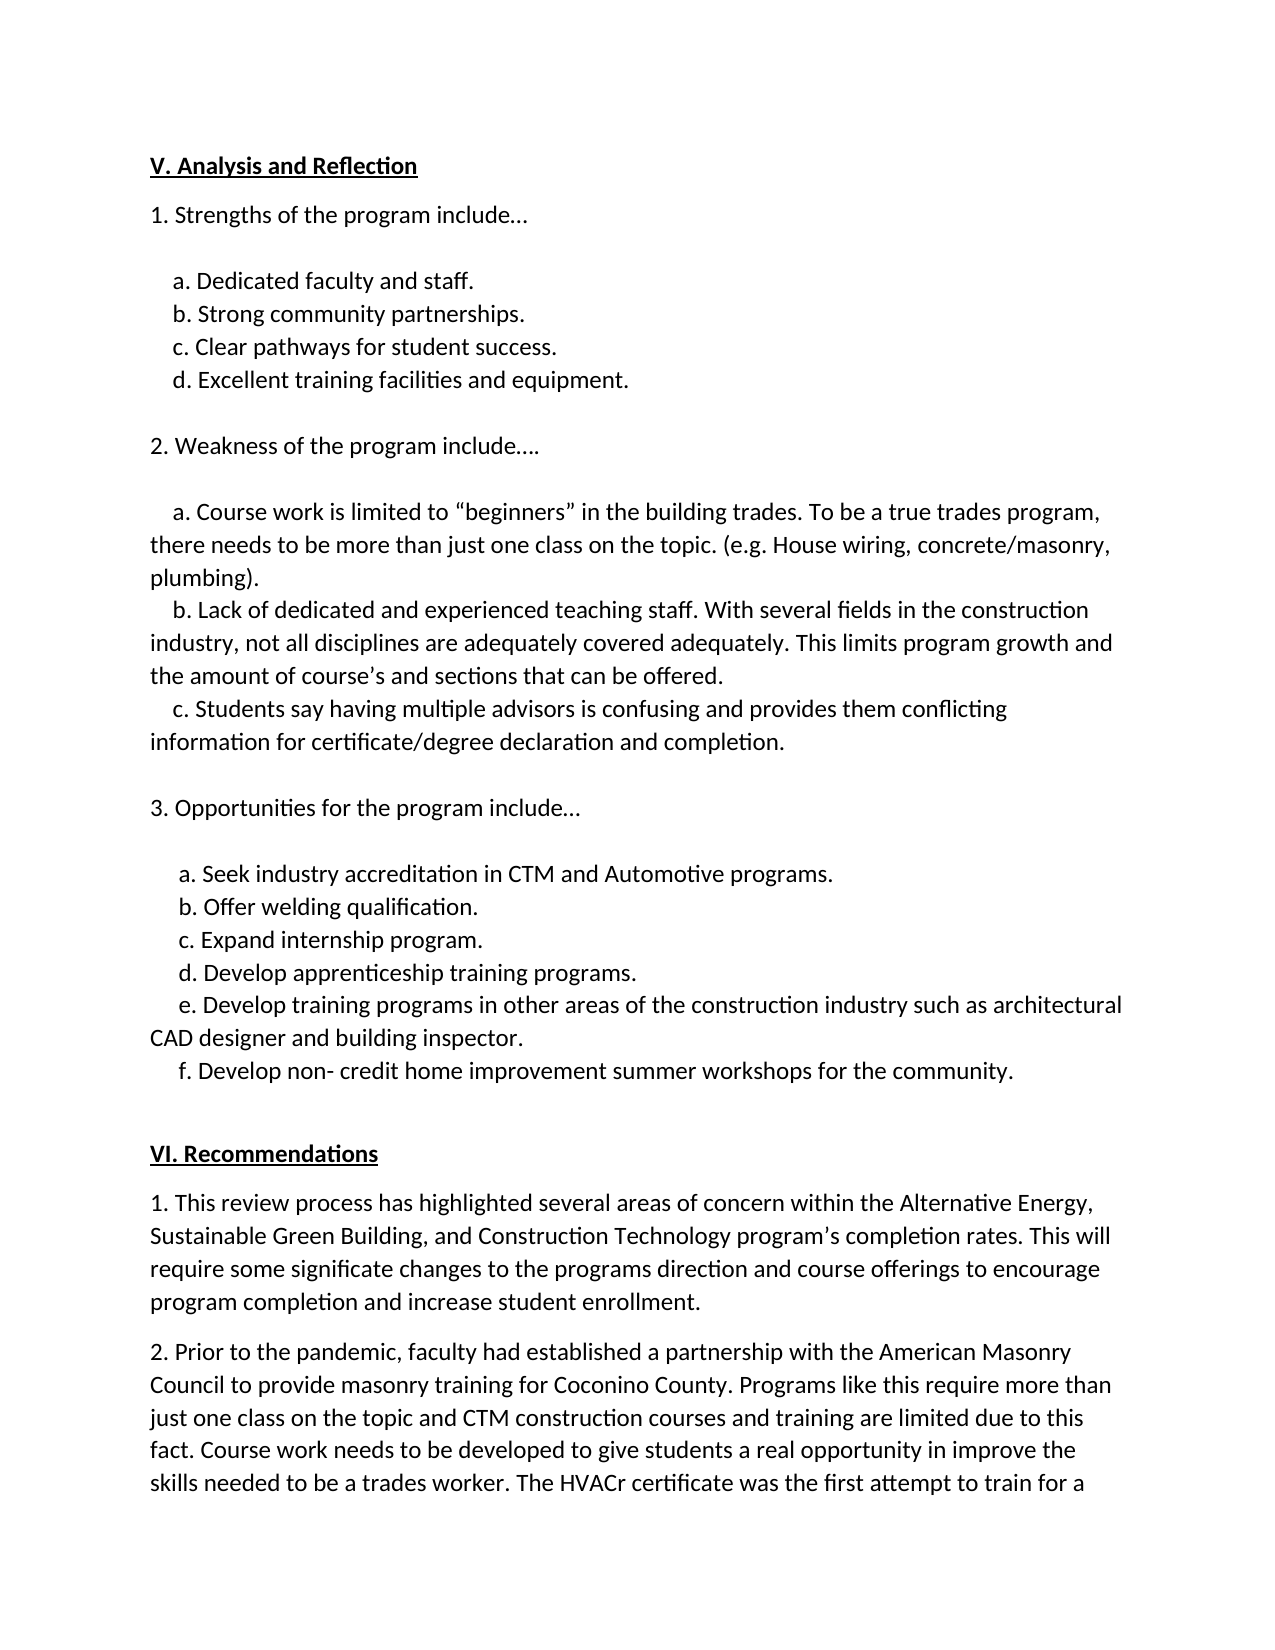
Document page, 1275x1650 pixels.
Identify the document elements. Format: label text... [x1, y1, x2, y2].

text a. Course work is limited to “beginners” in the building trades. To be a true trades program, there needs to be more than just one class on the topic. (e.g. House wiring, concrete/masonry, plumbing). [150, 496, 1125, 592]
text V. Analysis and Reflection [150, 150, 1125, 181]
text b. Offer welding qualification. [150, 891, 1125, 921]
text c. Expand internship program. [150, 924, 1125, 954]
text e. Develop training programs in other areas of the construction industry such as architectural CAD designer and building inspector. [150, 989, 1125, 1053]
text 3. Opportunities for the program include… [150, 792, 1125, 823]
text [150, 1336, 1125, 1498]
text VI. Recommendations [150, 1138, 1125, 1168]
text 1. This review process has highlighted several areas of concern within the Alternative Energy, Sustainable Green Building, and Construction Technology program’s completion rates. This will require some significate changes to the programs direction and course offerings to encourage program completion and increase student enrollment. [150, 1187, 1125, 1317]
text a. Seek industry accreditation in CTM and Automotive programs. [150, 858, 1125, 888]
text a. Dedicated faculty and staff. [150, 265, 1125, 296]
text f. Develop non- credit home improvement summer workshops for the community. [150, 1055, 1125, 1086]
text 1. Strengths of the program include… [150, 199, 1125, 230]
text c. Students say having multiple advisors is confusing and provides them conflicting information for certificate/degree declaration and completion. [150, 693, 1125, 757]
text d. Excellent training facilities and equipment. [150, 364, 1125, 395]
text d. Develop apprenticeship training programs. [150, 957, 1125, 987]
text c. Clear pathways for student success. [150, 331, 1125, 362]
text 2. Weakness of the program include…. [150, 430, 1125, 461]
text b. Strong community partnerships. [150, 298, 1125, 329]
text b. Lack of dedicated and experienced teaching staff. With several fields in the construction industry, not all disciplines are adequately covered adequately. This limits program growth and the amount of course’s and sections that can be offered. [150, 594, 1125, 691]
